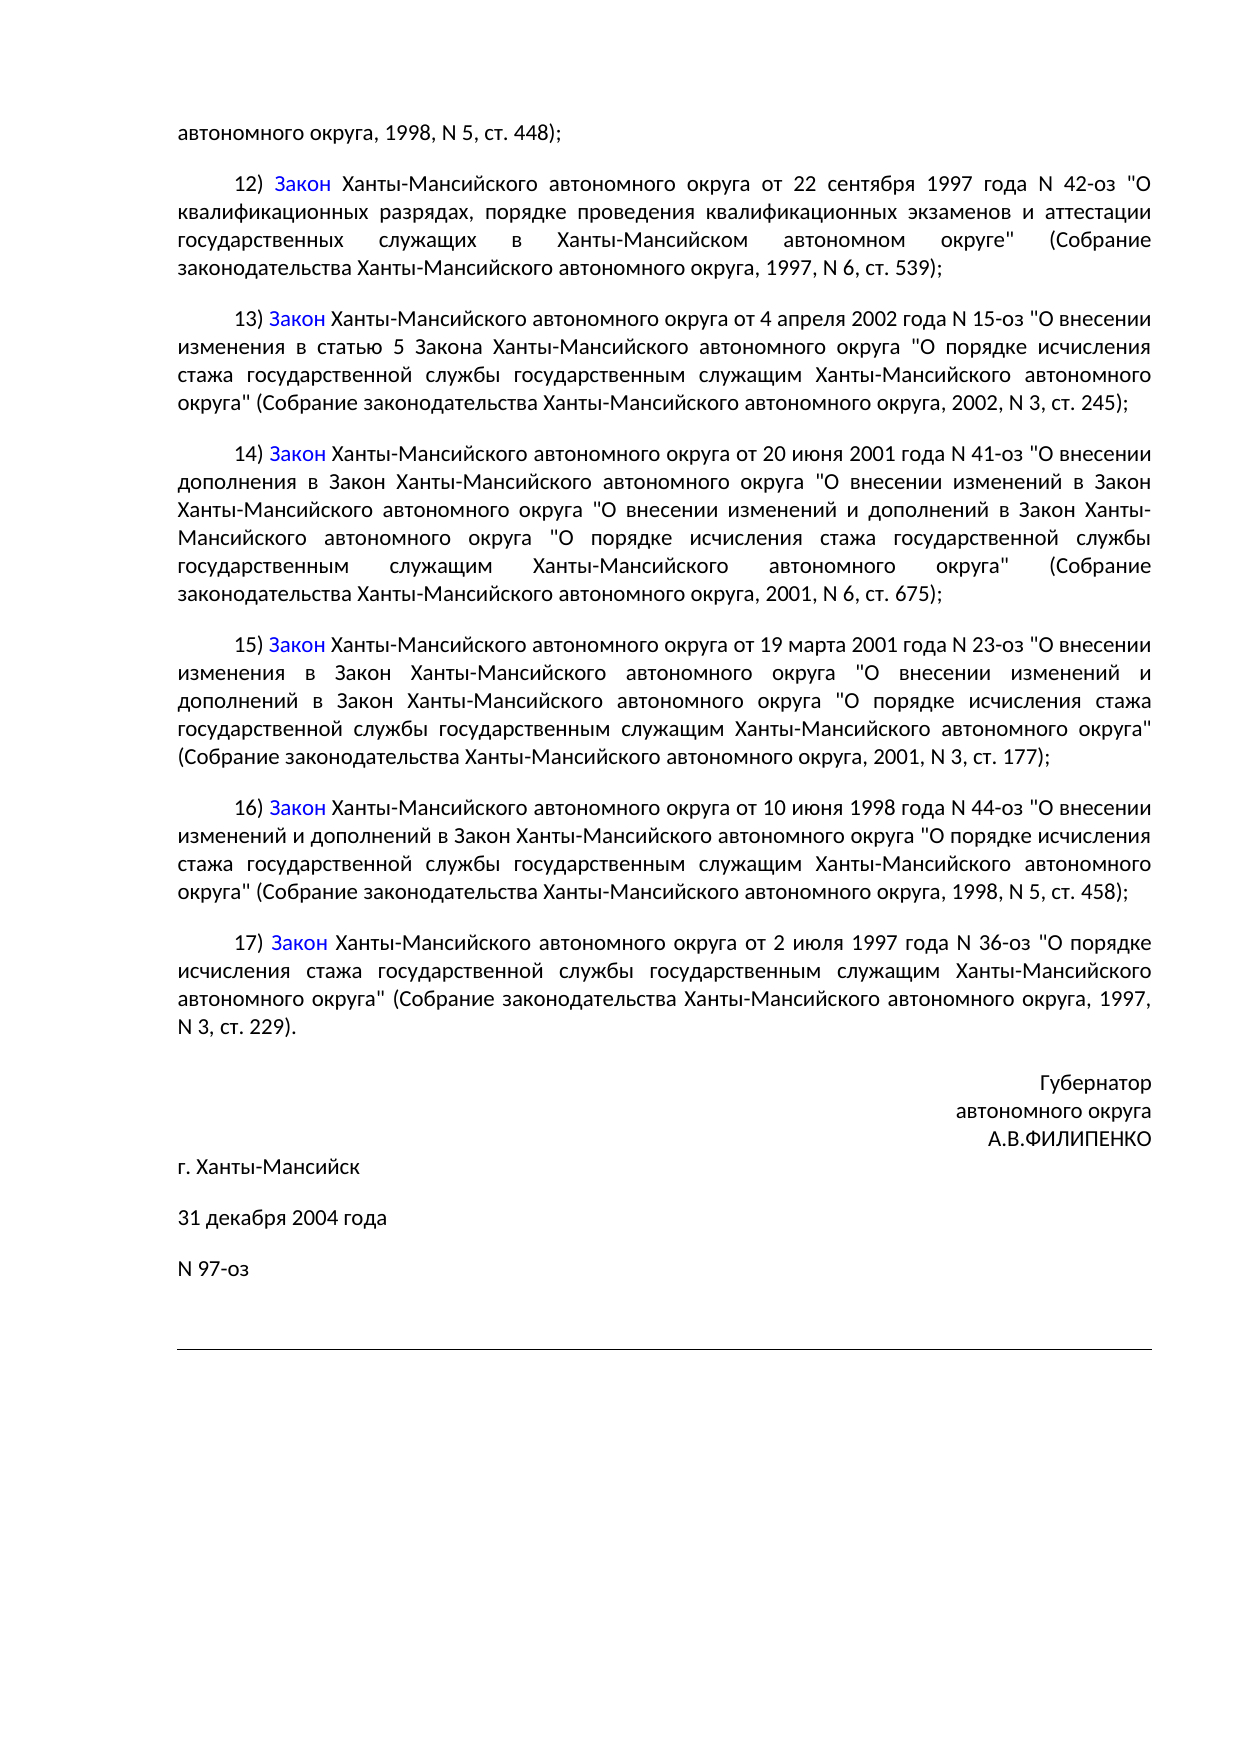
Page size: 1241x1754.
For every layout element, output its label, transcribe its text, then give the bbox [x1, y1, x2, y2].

text автономного округа [177, 1096, 1152, 1124]
text 15) Закон Ханты-Мансийского автономного округа от 19 марта 2001 года N 23-оз "О внесении изменения в Закон Ханты-Мансийского автономного округа "О внесении изменений и дополнений в Закон Ханты-Мансийского автономного округа "О порядке исчисления стажа государственной службы государственным служащим Ханты-Мансийского автономного округа" (Собрание законодательства Ханты-Мансийского автономного округа, 2001, N 3, ст. 177); [177, 630, 1152, 770]
text 16) Закон Ханты-Мансийского автономного округа от 10 июня 1998 года N 44-оз "О внесении изменений и дополнений в Закон Ханты-Мансийского автономного округа "О порядке исчисления стажа государственной службы государственным служащим Ханты-Мансийского автономного округа" (Собрание законодательства Ханты-Мансийского автономного округа, 1998, N 5, ст. 458); [177, 793, 1152, 905]
text 17) Закон Ханты-Мансийского автономного округа от 2 июля 1997 года N 36-оз "О порядке исчисления стажа государственной службы государственным служащим Ханты-Мансийского автономного округа" (Собрание законодательства Ханты-Мансийского автономного округа, 1997, N 3, ст. 229). [177, 928, 1152, 1040]
text Губернатор [177, 1068, 1152, 1096]
text 13) Закон Ханты-Мансийского автономного округа от 4 апреля 2002 года N 15-оз "О внесении изменения в статью 5 Закона Ханты-Мансийского автономного округа "О порядке исчисления стажа государственной службы государственным служащим Ханты-Мансийского автономного округа" (Собрание законодательства Ханты-Мансийского автономного округа, 2002, N 3, ст. 245); [177, 304, 1152, 416]
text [177, 118, 1152, 146]
text г. Ханты-Мансийск [177, 1152, 1152, 1180]
text А.В.ФИЛИПЕНКО [177, 1124, 1152, 1152]
text N 97-оз [177, 1254, 1152, 1282]
text 31 декабря 2004 года [177, 1203, 1152, 1231]
text 12) Закон Ханты-Мансийского автономного округа от 22 сентября 1997 года N 42-оз "О квалификационных разрядах, порядке проведения квалификационных экзаменов и аттестации государственных служащих в Ханты-Мансийском автономном округе" (Собрание законодательства Ханты-Мансийского автономного округа, 1997, N 6, ст. 539); [177, 169, 1152, 281]
text 14) Закон Ханты-Мансийского автономного округа от 20 июня 2001 года N 41-оз "О внесении дополнения в Закон Ханты-Мансийского автономного округа "О внесении изменений в Закон Ханты-Мансийского автономного округа "О внесении изменений и дополнений в Закон Ханты-Мансийского автономного округа "О порядке исчисления стажа государственной службы государственным служащим Ханты-Мансийского автономного округа" (Собрание законодательства Ханты-Мансийского автономного округа, 2001, N 6, ст. 675); [177, 439, 1152, 607]
